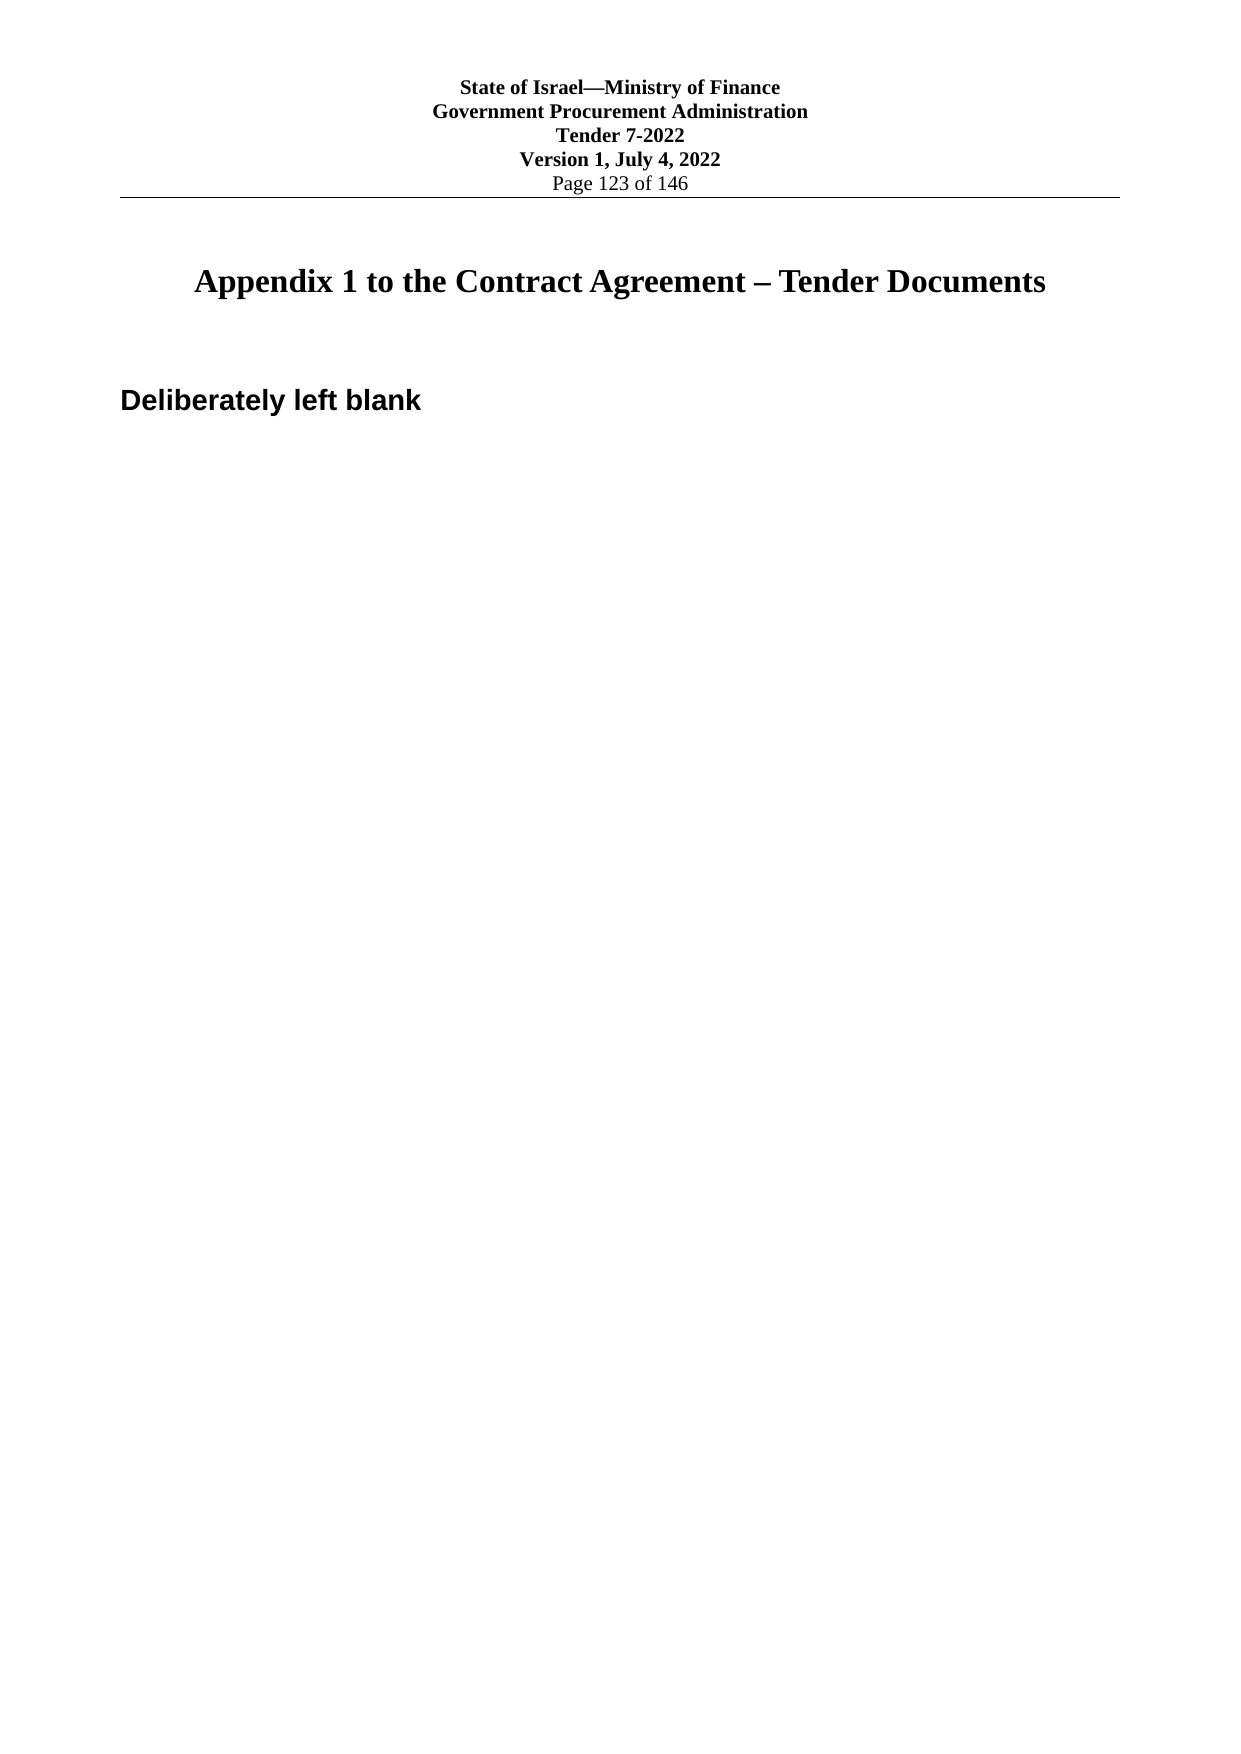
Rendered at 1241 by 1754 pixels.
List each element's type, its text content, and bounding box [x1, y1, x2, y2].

text Deliberately left blank [120, 383, 1120, 416]
text Appendix 1 to the Contract Agreement – Tender Documents [120, 261, 1120, 299]
